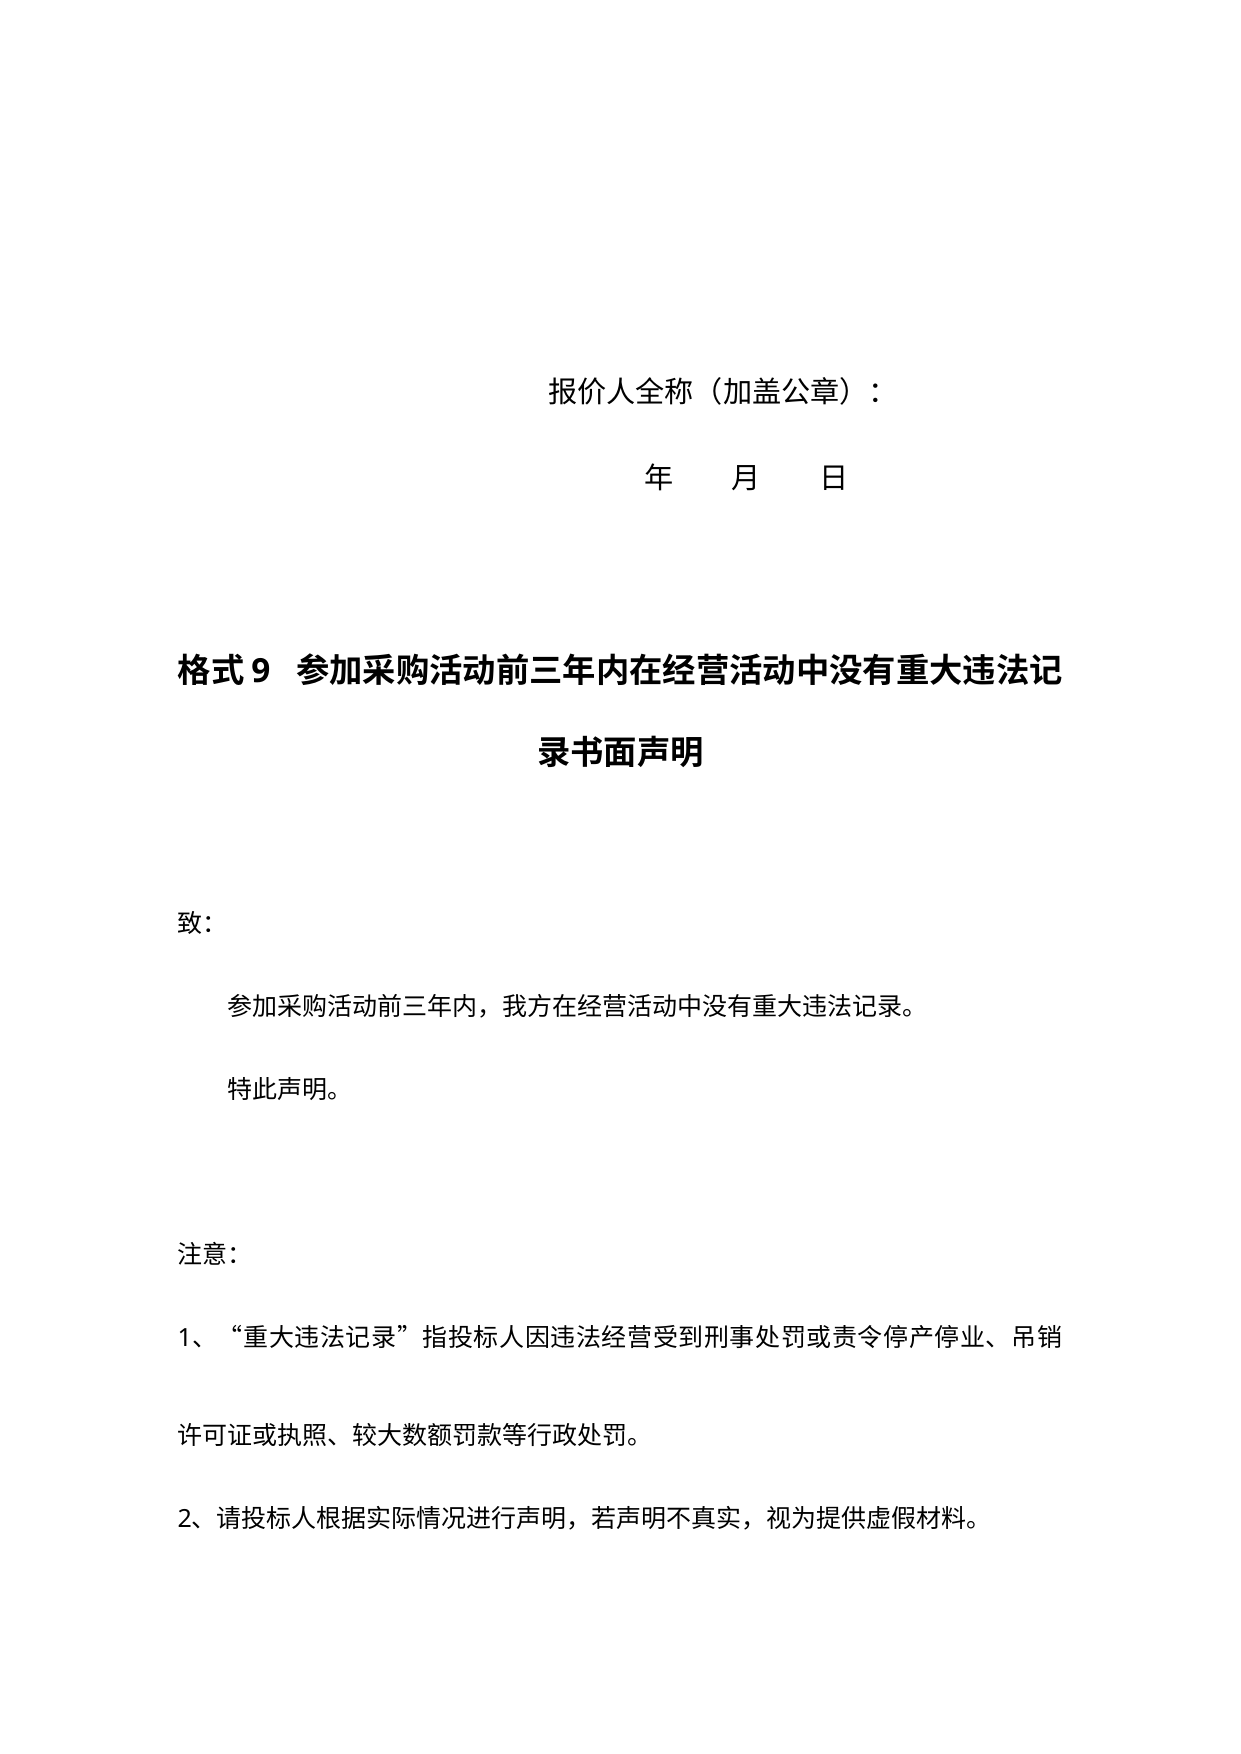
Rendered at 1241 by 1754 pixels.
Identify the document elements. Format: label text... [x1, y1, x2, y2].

text 参加采购活动前三年内，我方在经营活动中没有重大违法记录。 [177, 972, 1063, 1037]
text 致： [177, 889, 1063, 954]
text 特此声明。 [177, 1055, 1063, 1120]
text 1、“重大违法记录”指投标人因违法经营受到刑事处罚或责令停产停业、吊销许可证或执照、较大数额罚款等行政处罚。 [177, 1303, 1063, 1466]
subtitle 格式9 参加采购活动前三年内在经营活动中没有重大违法记录书面声明 [177, 636, 1063, 782]
text 2、请投标人根据实际情况进行声明，若声明不真实，视为提供虚假材料。 [177, 1484, 1063, 1549]
text 注意： [177, 1220, 1063, 1285]
text 报价人全称（加盖公章）： [177, 357, 1063, 422]
text 年 月 日 [177, 443, 1063, 508]
